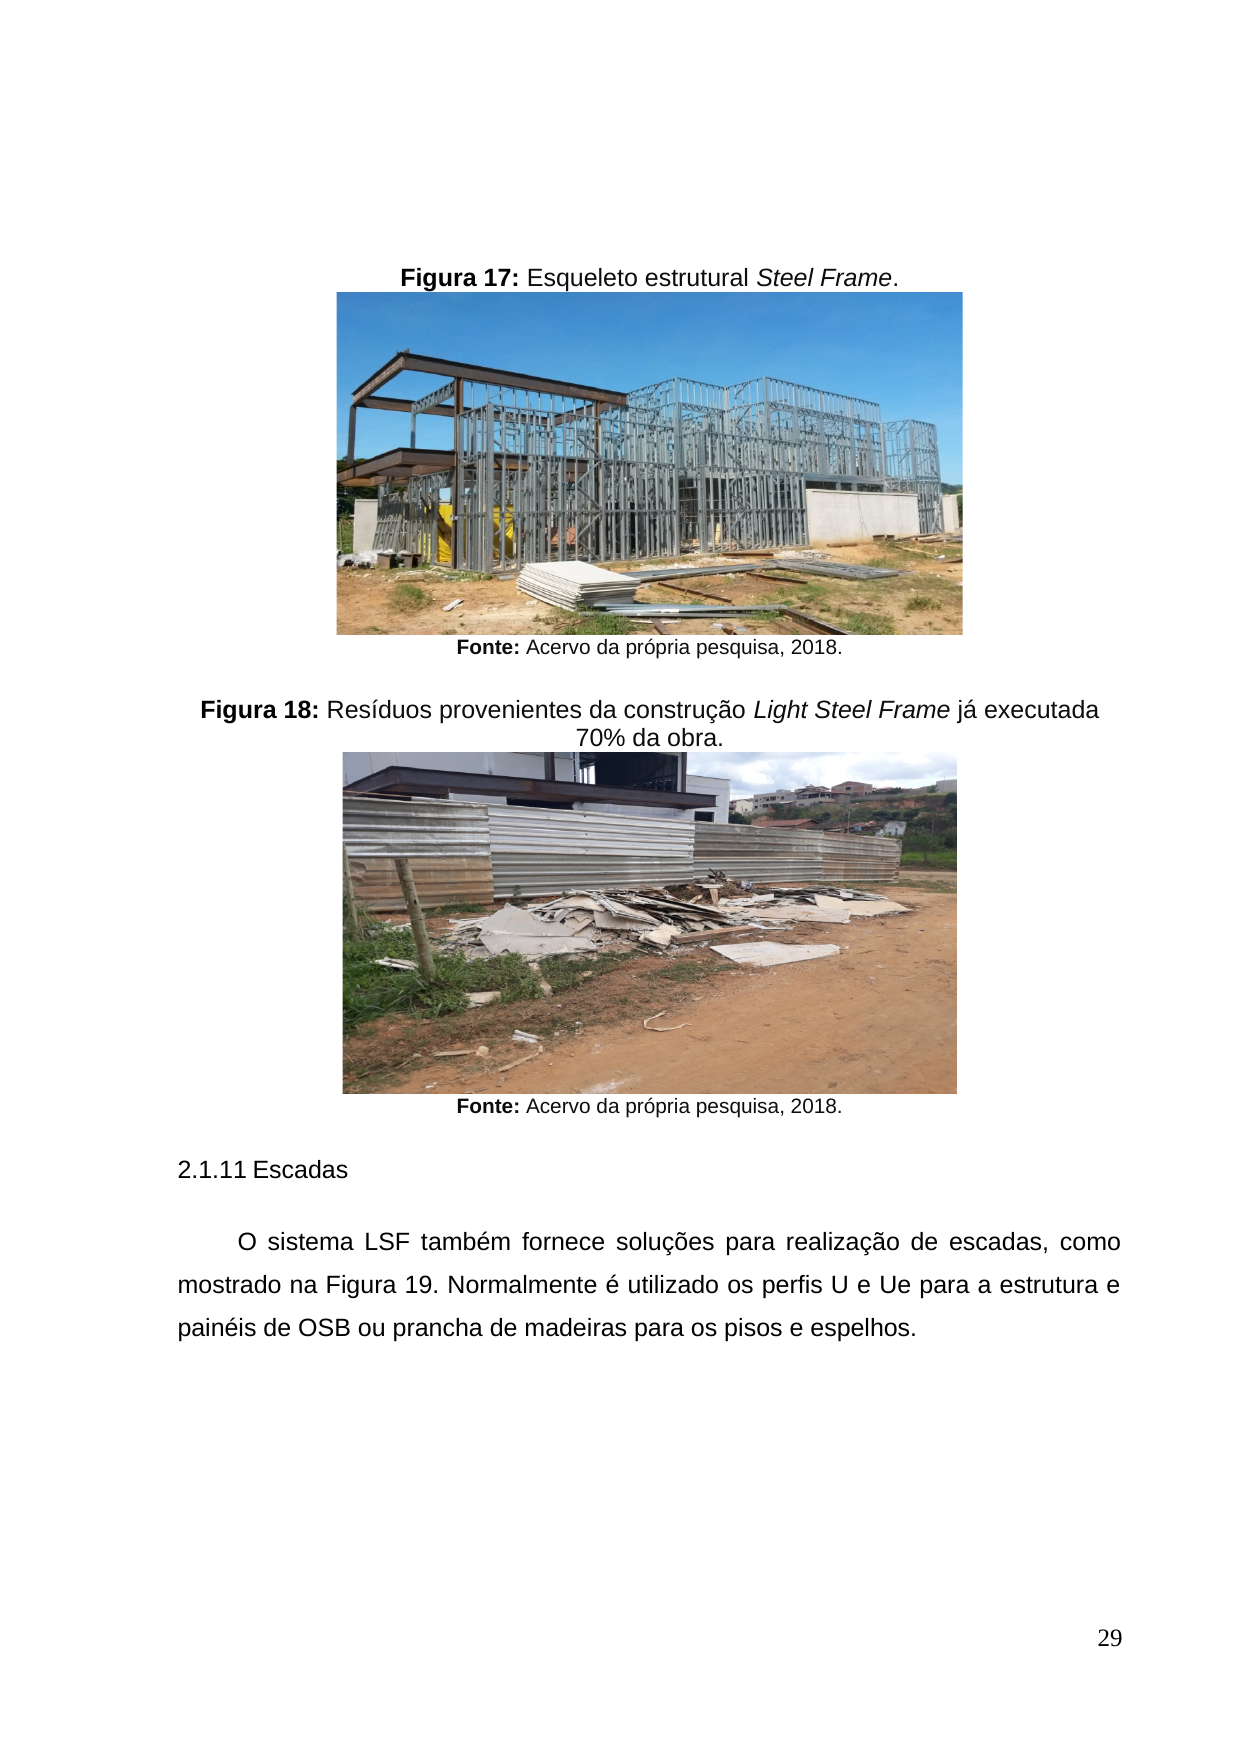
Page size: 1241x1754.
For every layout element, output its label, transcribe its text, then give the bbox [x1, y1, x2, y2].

picture [342, 752, 957, 1094]
subtitle Escadas [177, 1155, 1122, 1184]
text Figura 17: Esqueleto estrutural Steel Frame. [177, 263, 1122, 292]
text O sistema LSF também fornece soluções para realização de escadas, como mostrado na Figura 19. Normalmente é utilizado os perfis U e Ue para a estrutura e painéis de OSB ou prancha de madeiras para os pisos e espelhos. [177, 1227, 1122, 1342]
text Fonte: Acervo da própria pesquisa, 2018. [177, 1094, 1122, 1118]
text Fonte: Acervo da própria pesquisa, 2018. [177, 635, 1122, 659]
text Figura 18: Resíduos provenientes da construção Light Steel Frame já executada 70% da obra. [177, 695, 1122, 752]
picture [336, 292, 963, 635]
